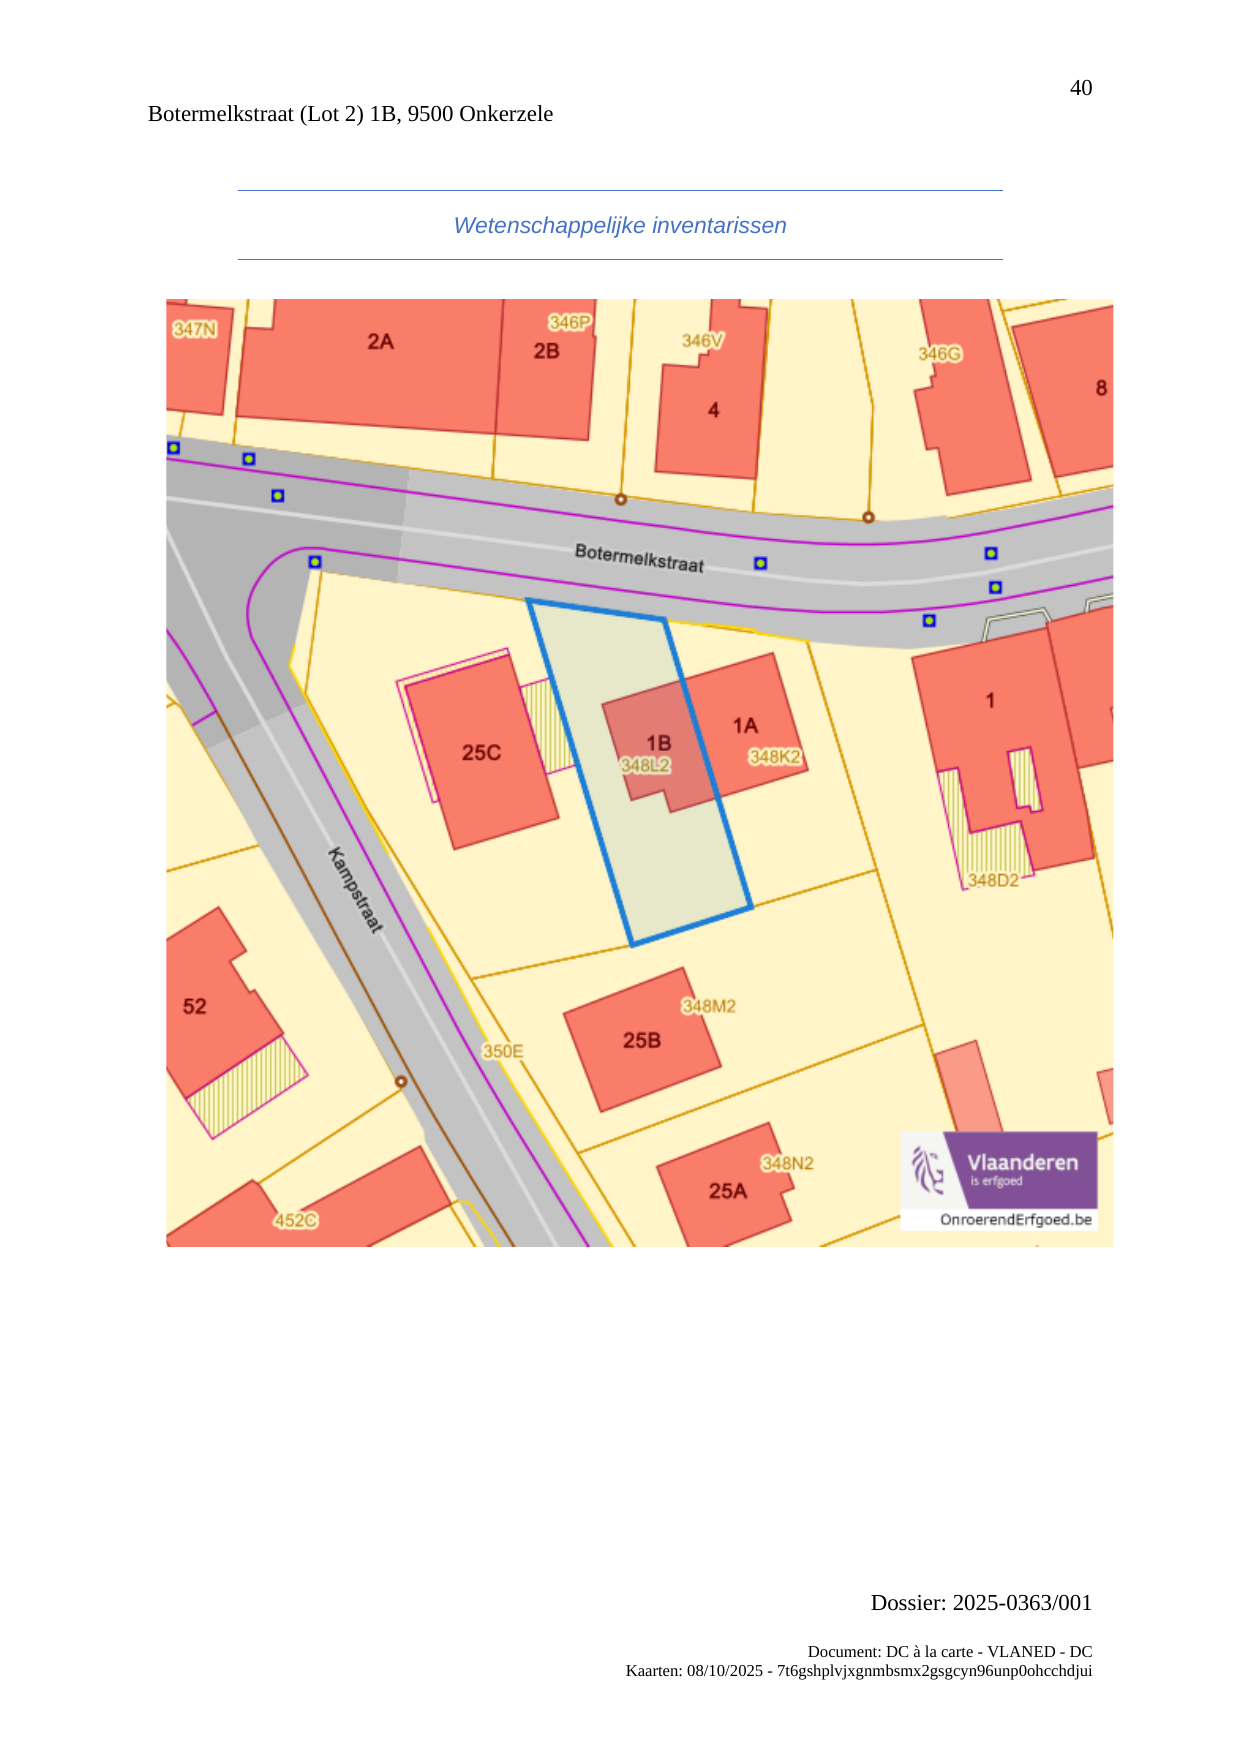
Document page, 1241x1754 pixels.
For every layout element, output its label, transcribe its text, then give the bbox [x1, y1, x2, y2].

text Wetenschappelijke inventarissen [238, 191, 1003, 259]
